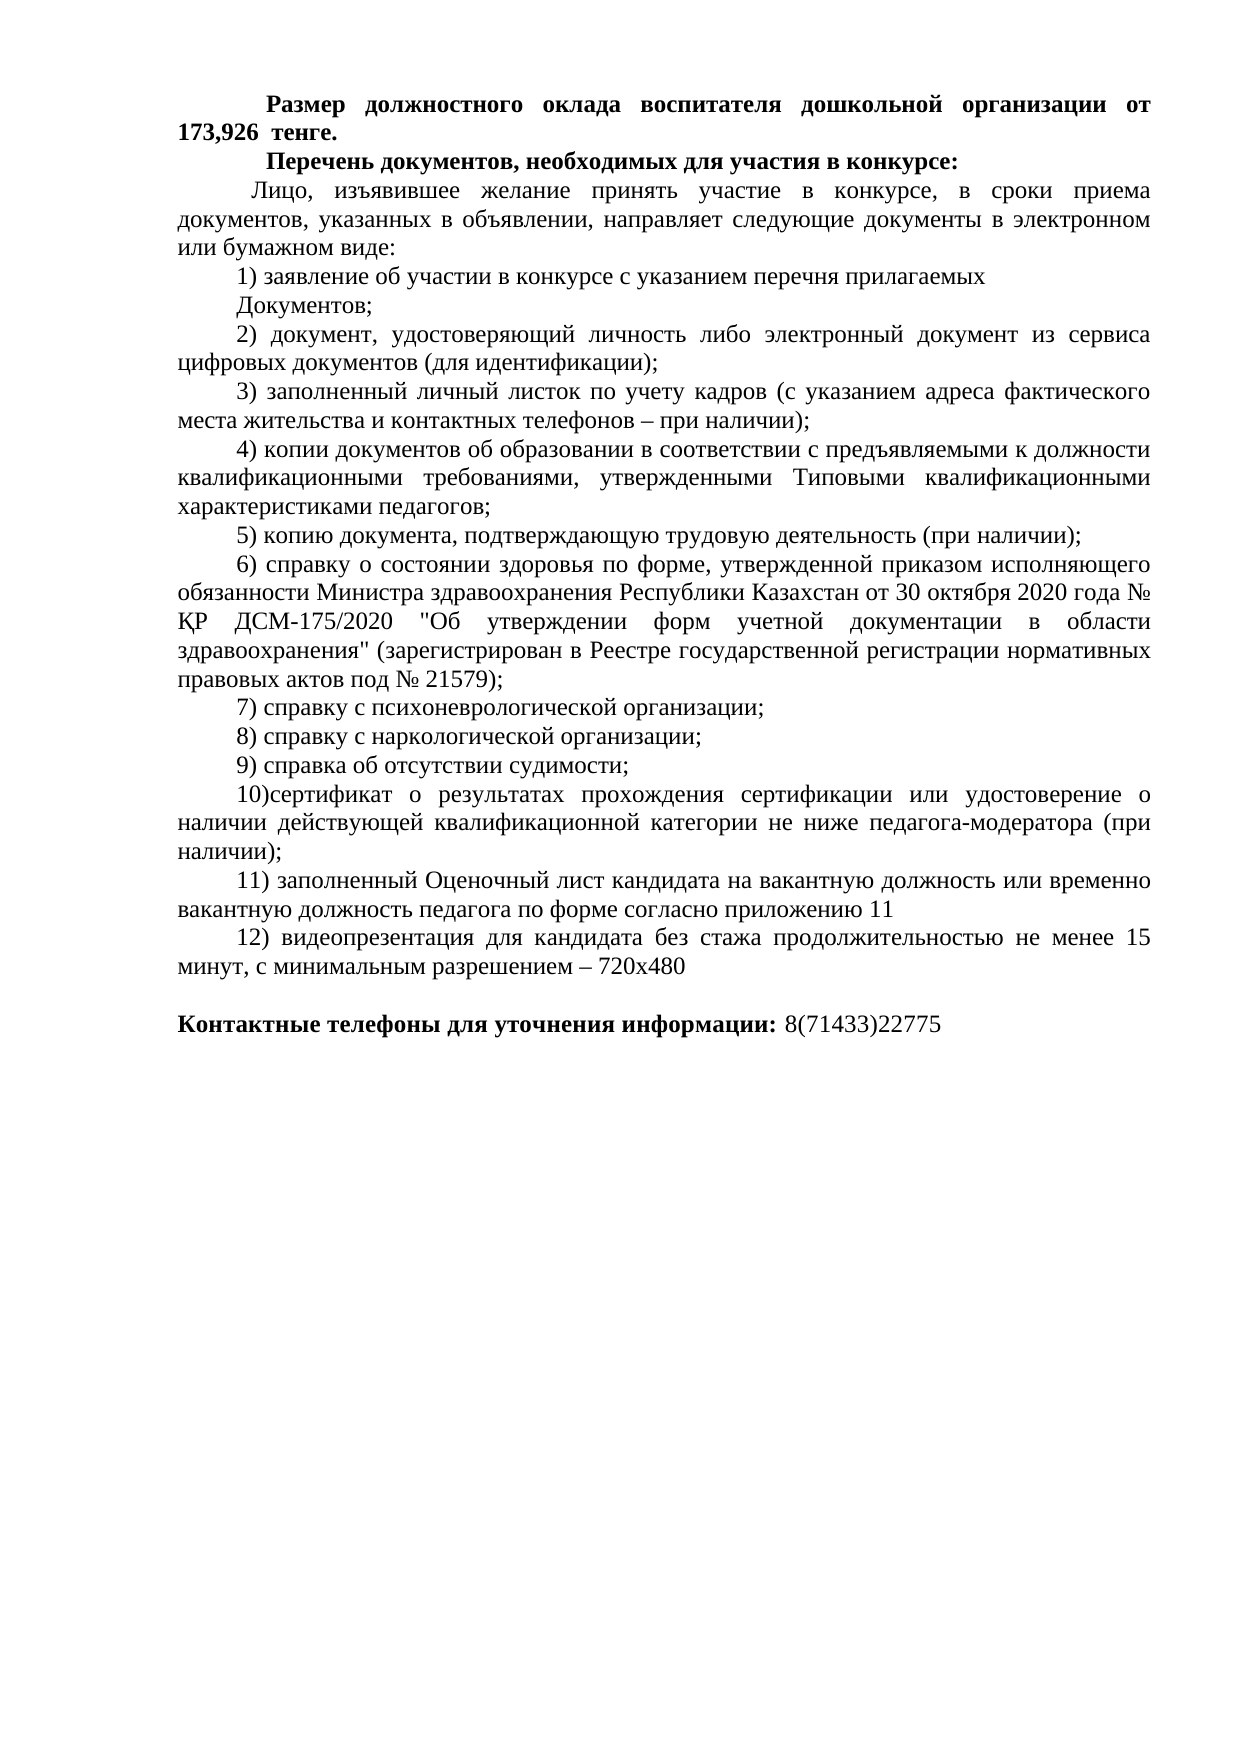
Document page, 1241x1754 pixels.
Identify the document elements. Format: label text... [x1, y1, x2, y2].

text 1) заявление об участии в конкурсе с указанием перечня прилагаемых [177, 261, 1152, 290]
text 8) справку с наркологической организации; [177, 721, 1152, 750]
text Перечень документов, необходимых для участия в конкурсе: [177, 146, 1152, 175]
text 4) копии документов об образовании в соответствии с предъявляемыми к должности квалификационными требованиями, утвержденными Типовыми квалификационными характеристиками педагогов; [177, 434, 1152, 520]
text Лицо, изъявившее желание принять участие в конкурсе, в сроки приема документов, указанных в объявлении, направляет следующие документы в электронном или бумажном виде: [177, 175, 1152, 261]
text 6) справку о состоянии здоровья по форме, утвержденной приказом исполняющего обязанности Министра здравоохранения Республики Казахстан от 30 октября 2020 года № ҚР ДСМ-175/2020 "Об утверждении форм учетной документации в области здравоохранения" (зарегистрирован в Реестре государственной регистрации нормативных правовых актов под № 21579); [177, 549, 1152, 692]
text 9) справка об отсутствии судимости; [177, 750, 1152, 779]
text Документов; [177, 290, 1152, 319]
text 12) видеопрезентация для кандидата без стажа продолжительностью не менее 15 минут, с минимальным разрешением – 720х480 [177, 922, 1152, 980]
text 10)сертификат о результатах прохождения сертификации или удостоверение о наличии действующей квалификационной категории не ниже педагога-модератора (при наличии); [177, 779, 1152, 865]
text 2) документ, удостоверяющий личность либо электронный документ из сервиса цифровых документов (для идентификации); [177, 319, 1152, 376]
text Размер должностного оклада воспитателя дошкольной организации от 173,926 тенге. [177, 89, 1152, 146]
text 11) заполненный Оценочный лист кандидата на вакантную должность или временно вакантную должность педагога по форме согласно приложению 11 [177, 865, 1152, 922]
text 3) заполненный личный листок по учету кадров (с указанием адреса фактического места жительства и контактных телефонов – при наличии); [177, 376, 1152, 434]
text Контактные телефоны для уточнения информации: 8(71433)22775 [177, 1009, 1152, 1037]
text 5) копию документа, подтверждающую трудовую деятельность (при наличии); [177, 520, 1152, 549]
text 7) справку с психоневрологической организации; [177, 692, 1152, 721]
